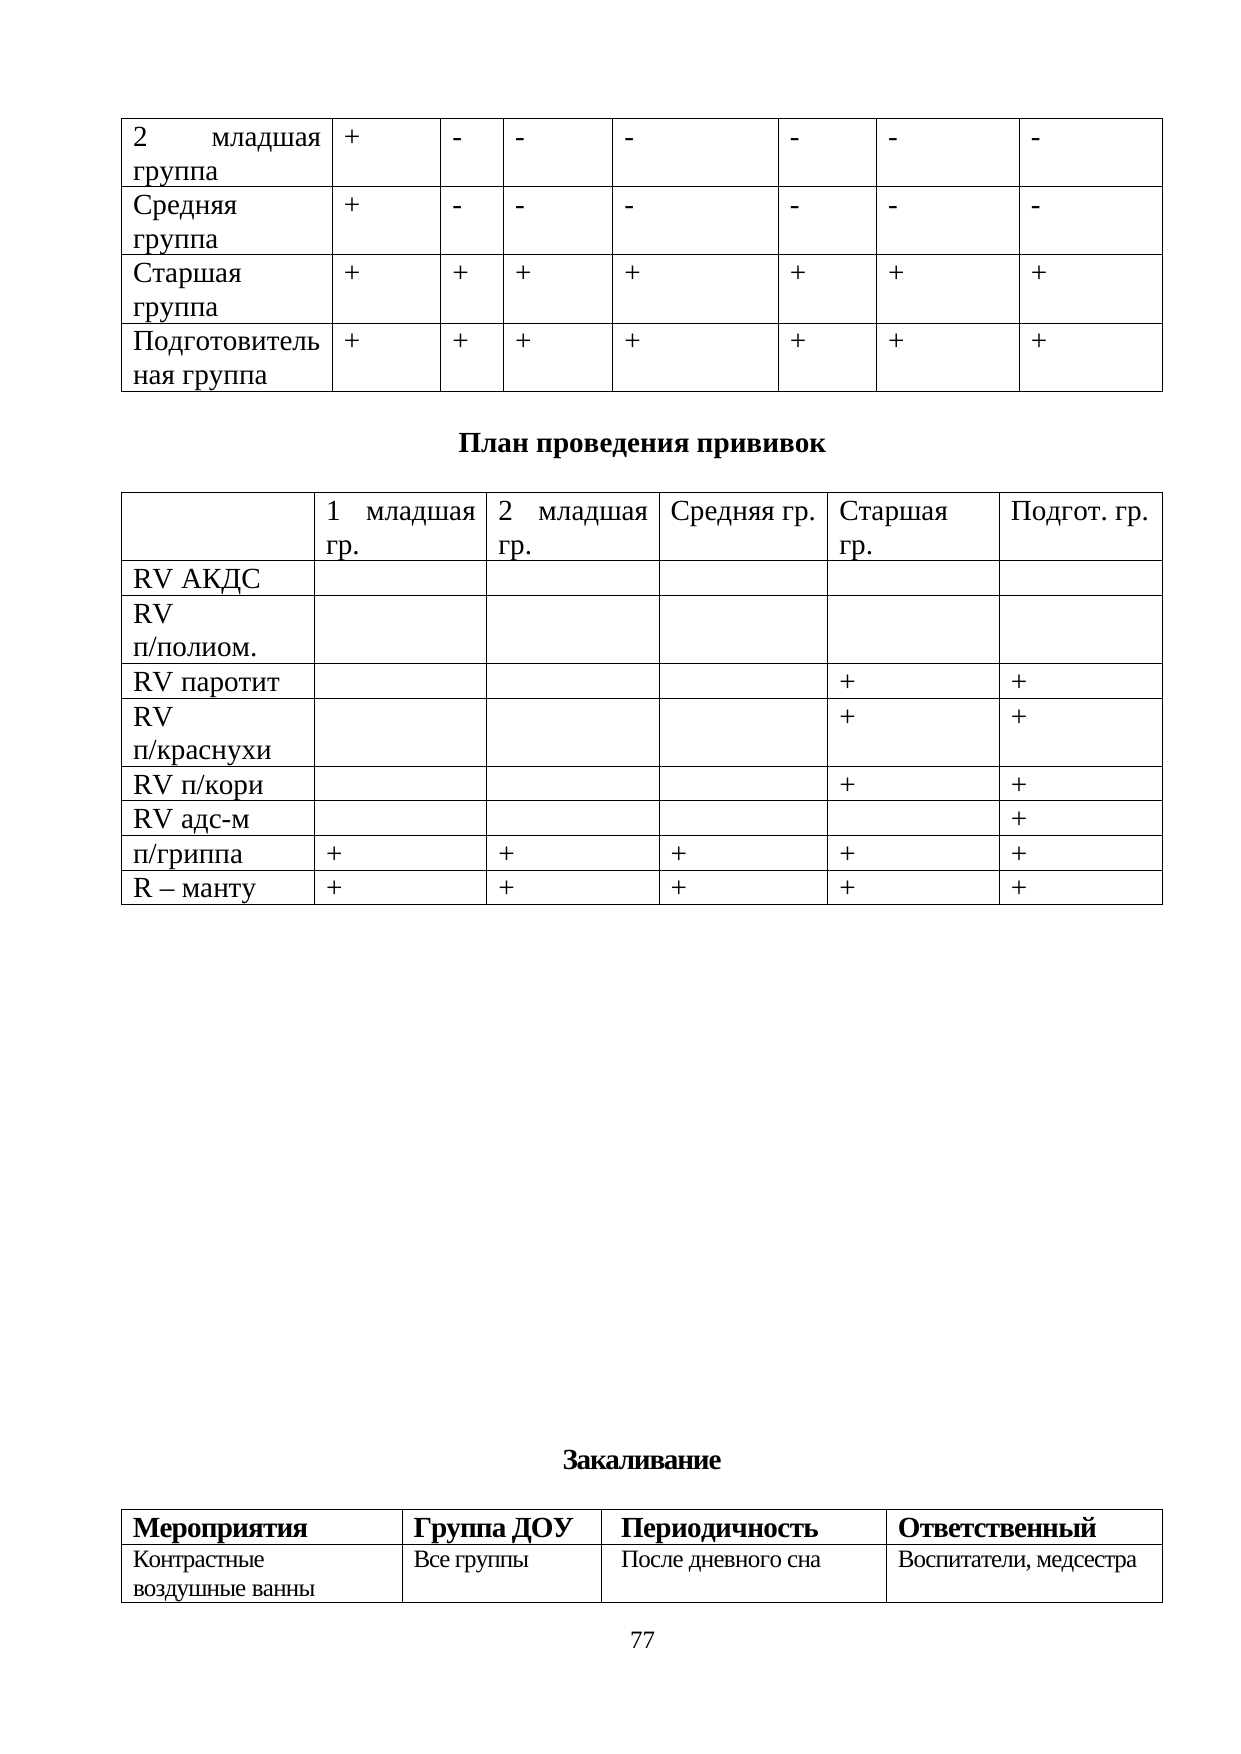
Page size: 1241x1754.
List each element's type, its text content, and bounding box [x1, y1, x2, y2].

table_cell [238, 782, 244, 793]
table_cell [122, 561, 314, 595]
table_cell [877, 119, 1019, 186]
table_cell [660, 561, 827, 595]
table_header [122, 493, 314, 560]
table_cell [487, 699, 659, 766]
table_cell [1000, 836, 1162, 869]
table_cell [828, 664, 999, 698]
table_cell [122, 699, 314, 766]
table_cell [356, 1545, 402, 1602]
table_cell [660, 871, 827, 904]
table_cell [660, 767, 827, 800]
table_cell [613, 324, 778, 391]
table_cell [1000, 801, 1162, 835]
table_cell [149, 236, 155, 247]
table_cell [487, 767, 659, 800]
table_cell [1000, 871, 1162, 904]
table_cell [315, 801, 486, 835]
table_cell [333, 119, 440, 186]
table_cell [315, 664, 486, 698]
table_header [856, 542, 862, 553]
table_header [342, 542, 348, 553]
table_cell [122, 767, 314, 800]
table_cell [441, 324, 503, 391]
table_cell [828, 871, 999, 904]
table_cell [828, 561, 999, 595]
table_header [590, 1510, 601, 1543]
text План проведения прививок [133, 425, 1152, 459]
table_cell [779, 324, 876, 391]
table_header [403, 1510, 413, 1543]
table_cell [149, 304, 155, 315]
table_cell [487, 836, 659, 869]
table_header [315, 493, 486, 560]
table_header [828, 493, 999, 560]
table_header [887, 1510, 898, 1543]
text Закаливание [133, 1442, 1152, 1475]
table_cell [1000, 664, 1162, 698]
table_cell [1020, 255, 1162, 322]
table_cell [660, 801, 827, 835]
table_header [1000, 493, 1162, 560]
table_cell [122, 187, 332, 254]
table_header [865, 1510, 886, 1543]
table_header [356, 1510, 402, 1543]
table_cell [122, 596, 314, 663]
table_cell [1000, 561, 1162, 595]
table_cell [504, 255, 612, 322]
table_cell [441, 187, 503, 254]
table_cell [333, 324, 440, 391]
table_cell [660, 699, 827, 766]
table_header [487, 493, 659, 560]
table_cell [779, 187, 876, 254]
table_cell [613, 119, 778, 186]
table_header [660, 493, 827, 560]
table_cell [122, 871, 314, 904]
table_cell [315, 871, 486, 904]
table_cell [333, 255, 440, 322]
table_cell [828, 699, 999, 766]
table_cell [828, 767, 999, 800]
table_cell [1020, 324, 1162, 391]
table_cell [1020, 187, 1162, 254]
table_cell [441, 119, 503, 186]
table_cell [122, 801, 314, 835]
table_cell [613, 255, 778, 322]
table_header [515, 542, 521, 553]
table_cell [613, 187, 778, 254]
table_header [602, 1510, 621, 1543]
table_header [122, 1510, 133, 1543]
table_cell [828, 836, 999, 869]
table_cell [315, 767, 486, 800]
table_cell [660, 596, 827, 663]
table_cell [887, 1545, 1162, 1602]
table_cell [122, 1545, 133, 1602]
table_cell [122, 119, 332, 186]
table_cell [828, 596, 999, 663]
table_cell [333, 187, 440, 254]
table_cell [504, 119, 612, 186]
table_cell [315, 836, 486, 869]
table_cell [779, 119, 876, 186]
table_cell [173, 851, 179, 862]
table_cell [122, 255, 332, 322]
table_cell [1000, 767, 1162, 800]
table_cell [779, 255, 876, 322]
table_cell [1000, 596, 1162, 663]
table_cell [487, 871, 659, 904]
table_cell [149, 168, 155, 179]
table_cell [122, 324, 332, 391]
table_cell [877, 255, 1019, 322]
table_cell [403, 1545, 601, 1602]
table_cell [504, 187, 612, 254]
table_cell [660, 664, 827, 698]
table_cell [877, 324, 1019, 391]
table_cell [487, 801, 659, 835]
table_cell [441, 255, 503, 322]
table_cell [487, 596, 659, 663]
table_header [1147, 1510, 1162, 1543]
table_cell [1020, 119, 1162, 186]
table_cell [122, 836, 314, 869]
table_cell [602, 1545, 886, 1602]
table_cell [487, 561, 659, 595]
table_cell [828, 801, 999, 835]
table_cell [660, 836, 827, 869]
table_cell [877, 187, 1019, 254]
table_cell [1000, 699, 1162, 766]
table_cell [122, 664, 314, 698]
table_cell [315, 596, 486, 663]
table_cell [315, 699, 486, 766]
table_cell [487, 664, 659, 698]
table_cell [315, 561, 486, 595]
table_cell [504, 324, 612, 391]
